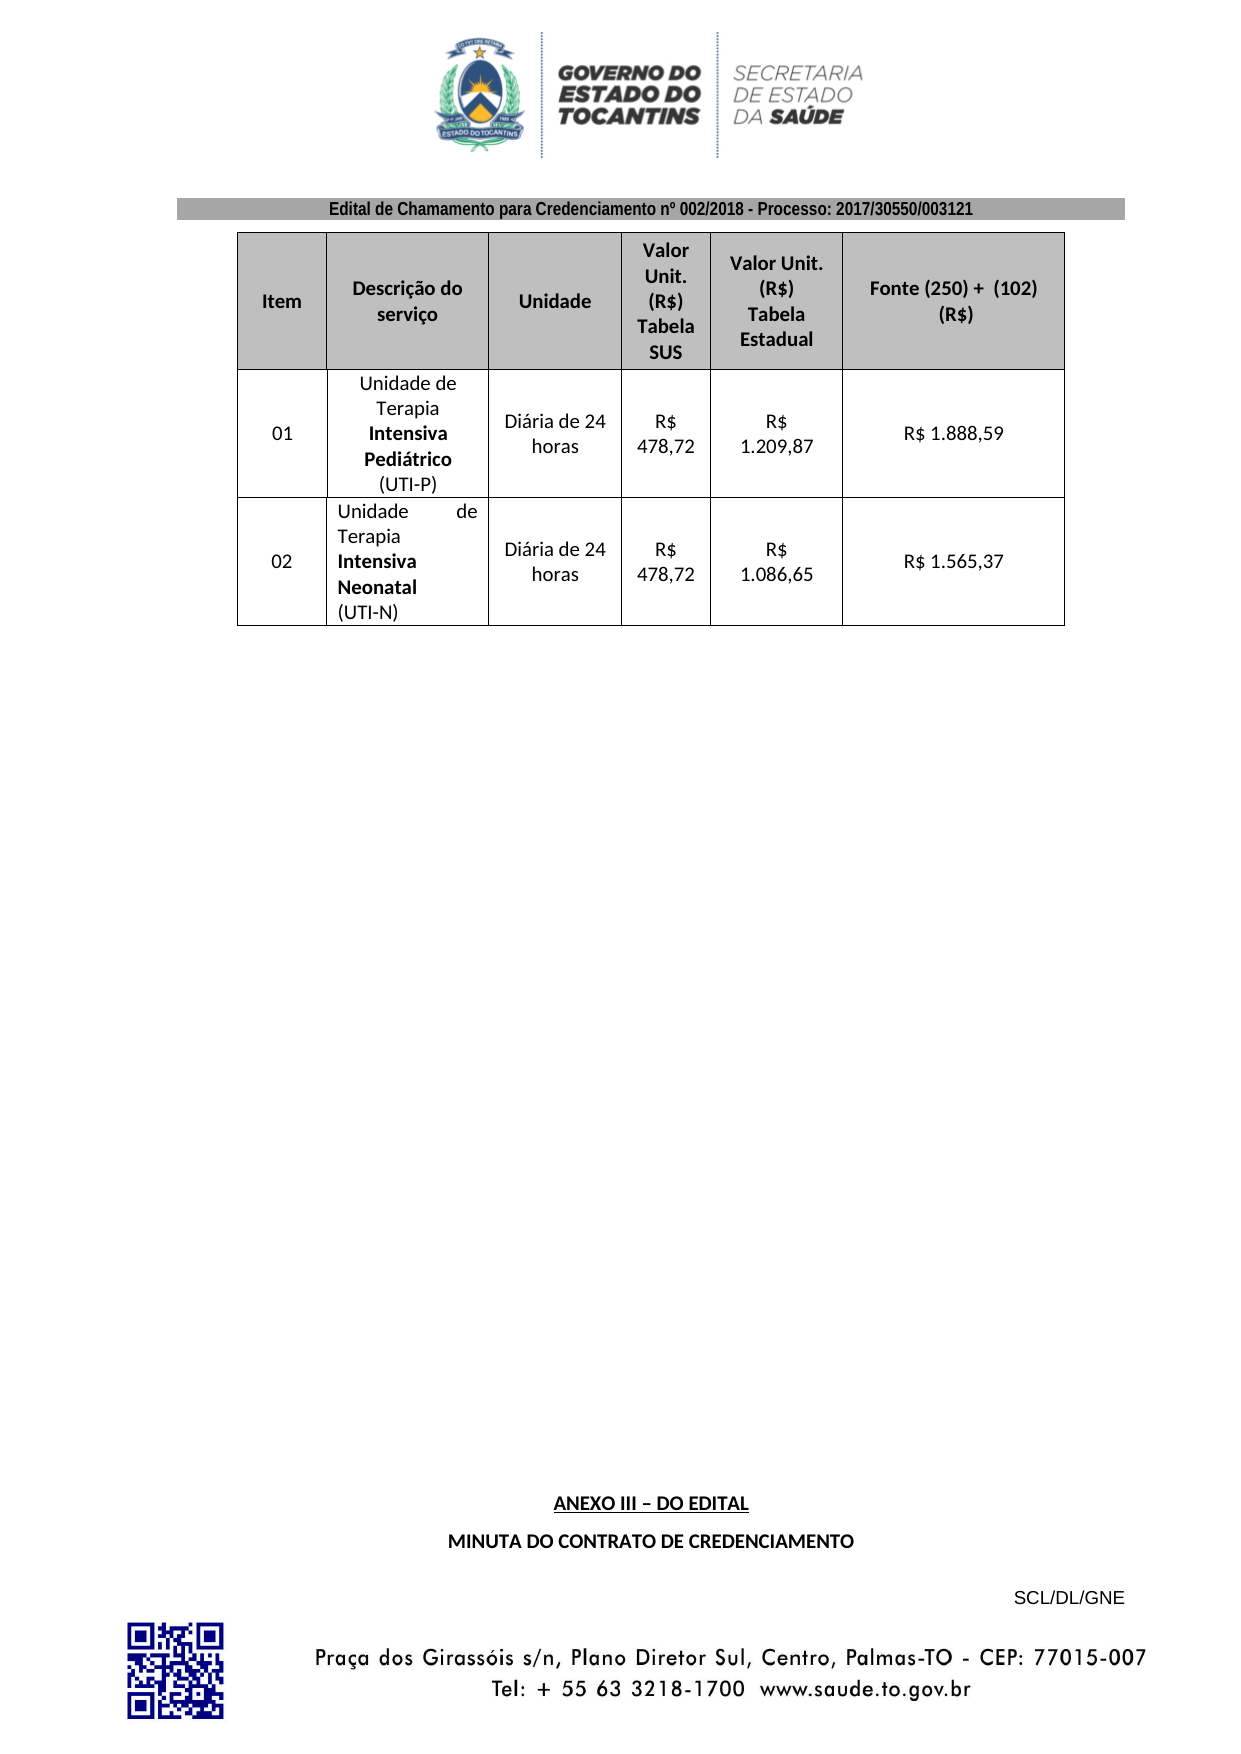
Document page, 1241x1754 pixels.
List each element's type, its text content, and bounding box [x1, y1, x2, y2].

table_header Fonte (250) + (102) (R$) [843, 233, 1064, 369]
table_cell Diária de 24 horas [489, 498, 621, 625]
table_cell R$ 1.565,37 [843, 498, 1064, 625]
picture [123, 1618, 1146, 1723]
table_header Valor Unit. (R$) Tabela Estadual [711, 233, 842, 369]
table_header Valor Unit. (R$) Tabela SUS [622, 233, 710, 369]
text MINUTA DO CONTRATO DE CREDENCIAMENTO [177, 1528, 1125, 1553]
table_cell 01 [238, 370, 327, 497]
table_cell Unidade de Terapia Intensiva Neonatal (UTI-N) [327, 498, 488, 625]
table_cell Unidade de Terapia Intensiva Pediátrico (UTI-P) [328, 370, 488, 497]
table_cell R$ 478,72 [622, 370, 710, 497]
table_header Descrição do serviço [327, 233, 488, 369]
text ANEXO III – DO EDITAL [177, 1490, 1125, 1516]
table_cell R$ 1.086,65 [711, 498, 842, 625]
table_cell R$ 478,72 [622, 498, 710, 625]
picture [250, 29, 1053, 160]
table_cell R$ 1.209,87 [711, 370, 842, 497]
table_header Item [238, 233, 326, 369]
table_cell R$ 1.888,59 [843, 370, 1064, 497]
table_header Unidade [489, 233, 621, 369]
table_cell 02 [238, 498, 326, 625]
table_cell Diária de 24 horas [489, 370, 621, 497]
